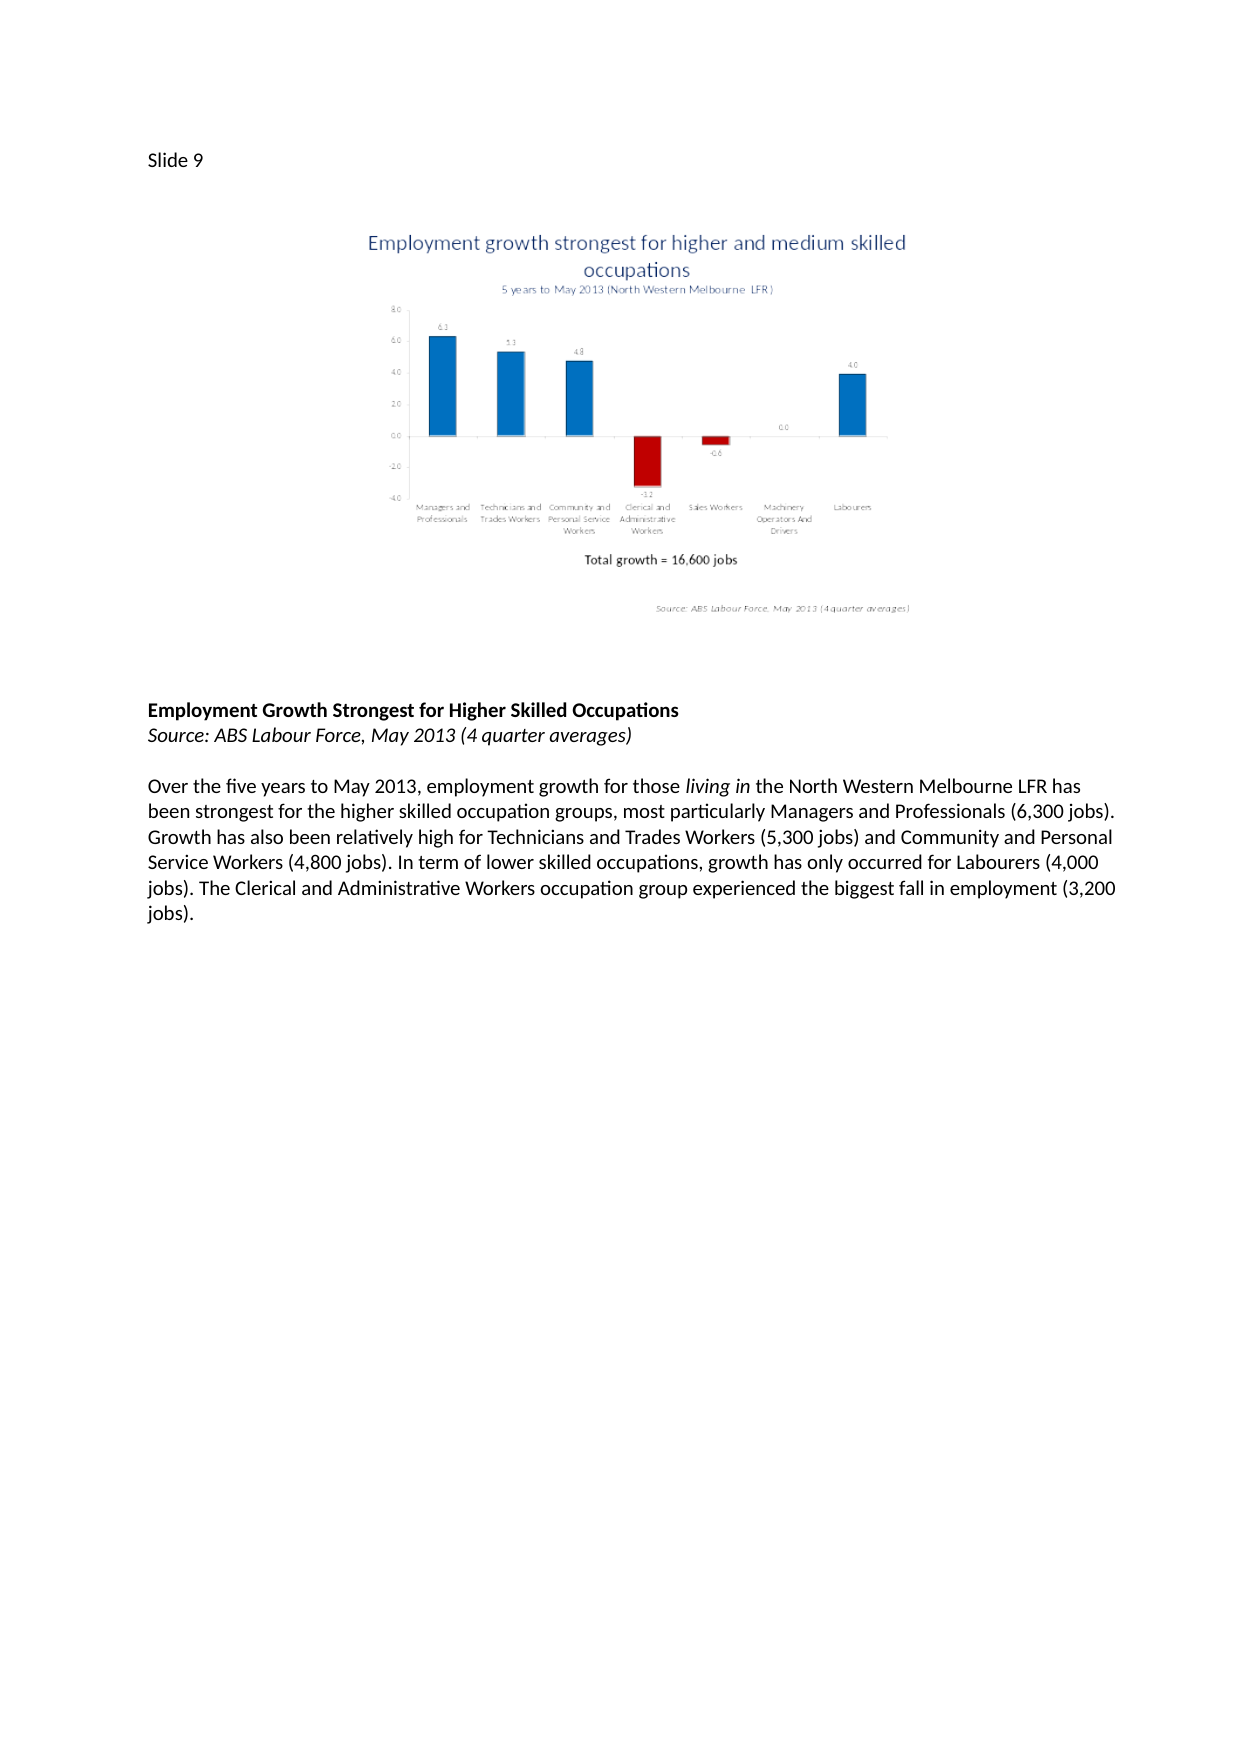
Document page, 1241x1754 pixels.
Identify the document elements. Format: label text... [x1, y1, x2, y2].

text Employment Growth Strongest for Higher Skilled Occupations [148, 697, 1122, 722]
text Over the five years to May 2013, employment growth for those living in the North Western Melbourne LFR has been strongest for the higher skilled occupation groups, most particularly Managers and Professionals (6,300 jobs). Growth has also been relatively high for Technicians and Trades Workers (5,300 jobs) and Community and Personal Service Workers (4,800 jobs). In term of lower skilled occupations, growth has only occurred for Labourers (4,000 jobs). The Clerical and Administrative Workers occupation group experienced the biggest fall in employment (3,200 jobs). [148, 773, 1122, 926]
text Source: ABS Labour Force, May 2013 (4 quarter averages) [148, 722, 1122, 748]
text Slide 9 [148, 148, 1122, 173]
